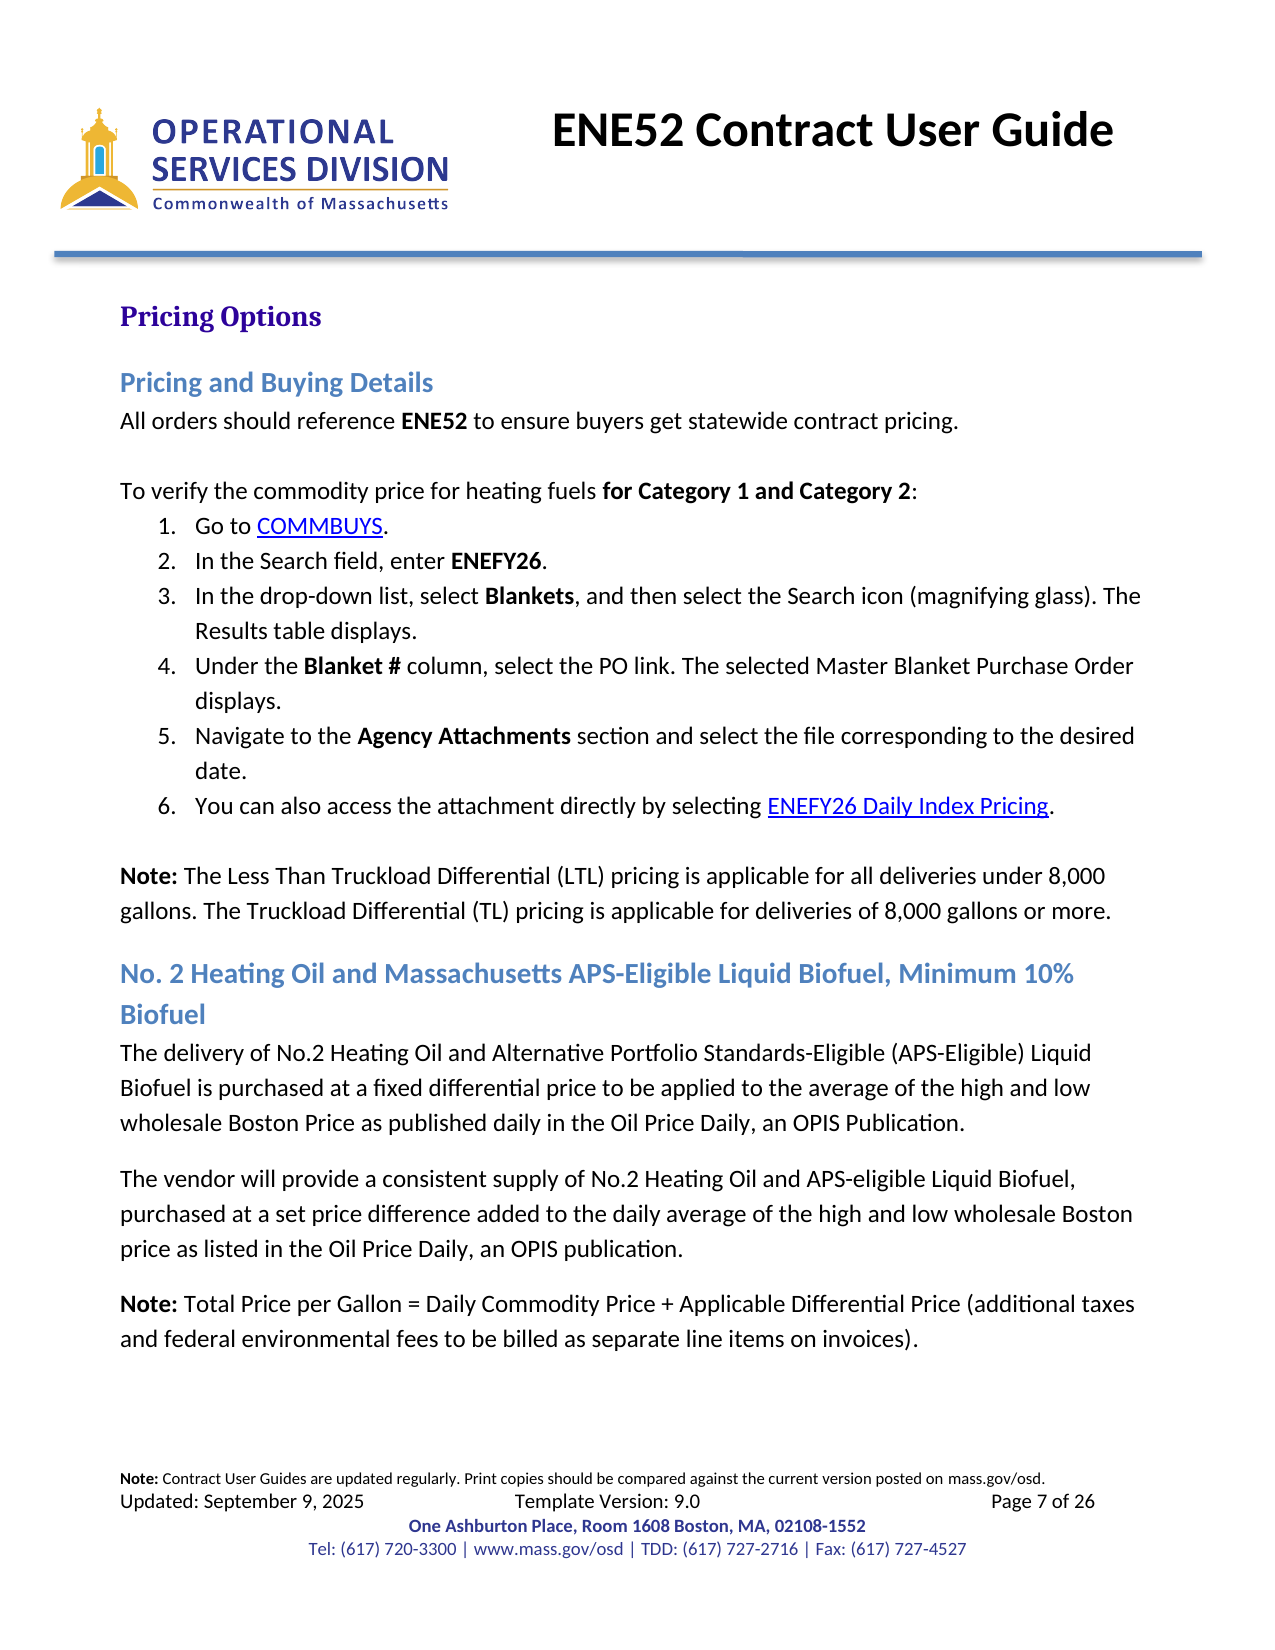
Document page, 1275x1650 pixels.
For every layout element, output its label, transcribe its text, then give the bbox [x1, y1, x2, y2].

list Navigate to the Agency Attachments section and select the file corresponding to the desired date. [157, 720, 1155, 786]
list In the Search field, enter ENEFY26. [157, 545, 1155, 576]
list Go to COMMBUYS. [157, 510, 1155, 541]
text The delivery of No.2 Heating Oil and Alternative Portfolio Standards-Eligible (APS-Eligible) Liquid Biofuel is purchased at a fixed differential price to be applied to the average of the high and low wholesale Boston Price as published daily in the Oil Price Daily, an OPIS Publication. [120, 1037, 1155, 1137]
list You can also access the attachment directly by selecting ENEFY26 Daily Index Pricing. [157, 790, 1155, 821]
text To verify the commodity price for heating fuels for Category 1 and Category 2: [120, 475, 1155, 506]
list Under the Blanket # column, select the PO link. The selected Master Blanket Purchase Order displays. [157, 650, 1155, 716]
subtitle Pricing Options [120, 301, 1155, 334]
text All orders should reference ENE52 to ensure buyers get statewide contract pricing. [120, 405, 1155, 436]
text Note: Total Price per Gallon = Daily Commodity Price + Applicable Differential Price (additional taxes and federal environmental fees to be billed as separate line items on invoices). [120, 1288, 1155, 1354]
text The vendor will provide a consistent supply of No.2 Heating Oil and APS-eligible Liquid Biofuel, purchased at a set price difference added to the daily average of the high and low wholesale Boston price as listed in the Oil Price Daily, an OPIS publication. [120, 1163, 1155, 1263]
subtitle No. 2 Heating Oil and Massachusetts APS-Eligible Liquid Biofuel, Minimum 10% Biofuel [120, 955, 1155, 1032]
list In the drop-down list, select Blankets, and then select the Search icon (magnifying glass). The Results table displays. [157, 580, 1155, 646]
picture [45, 96, 465, 223]
subtitle Pricing and Buying Details [120, 364, 1155, 400]
text Note: The Less Than Truckload Differential (LTL) pricing is applicable for all deliveries under 8,000 gallons. The Truckload Differential (TL) pricing is applicable for deliveries of 8,000 gallons or more. [120, 860, 1155, 926]
